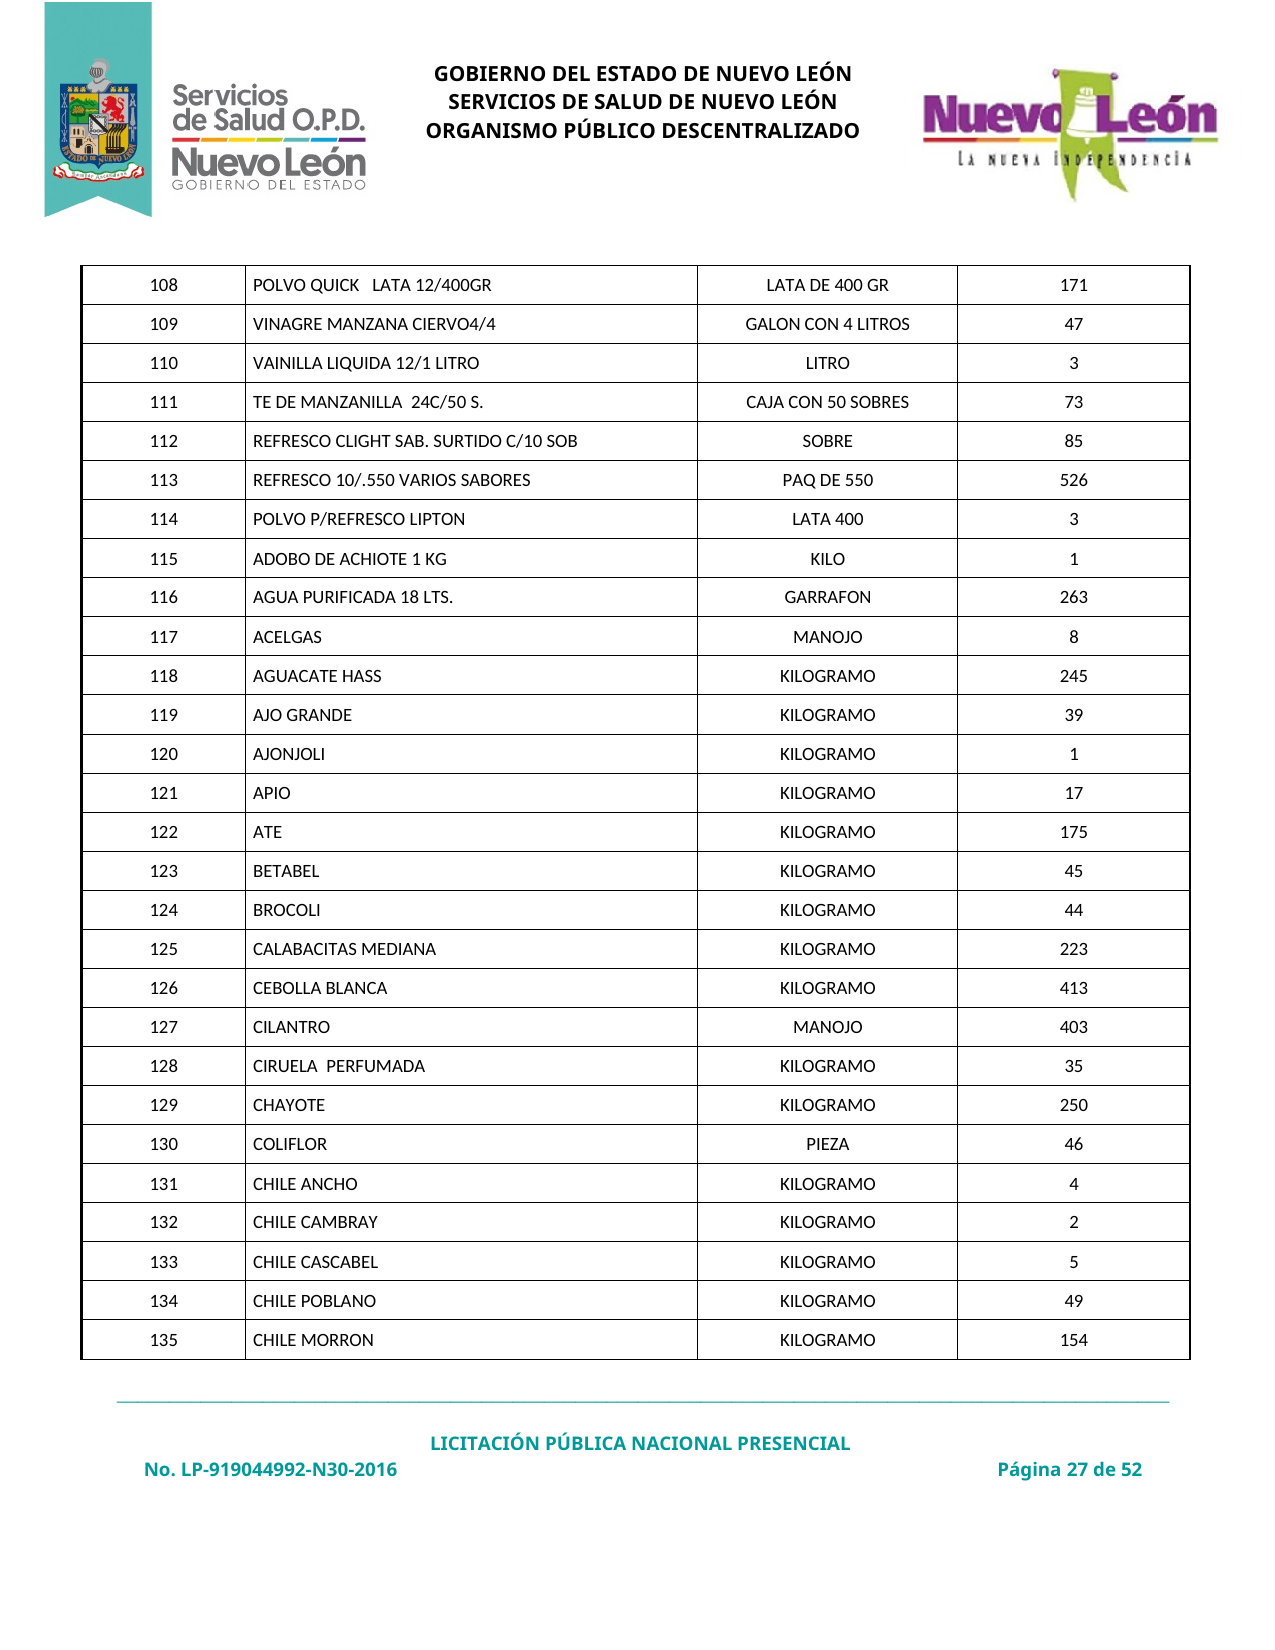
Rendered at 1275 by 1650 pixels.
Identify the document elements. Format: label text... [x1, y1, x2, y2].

table_cell MANOJO [698, 617, 957, 655]
table_cell KILOGRAMO [698, 774, 957, 812]
table_cell CHILE MORRON [246, 1320, 697, 1358]
table_cell 17 [958, 774, 1189, 812]
table_cell 73 [958, 383, 1189, 421]
table_cell CHILE CAMBRAY [246, 1203, 697, 1241]
table_cell 223 [958, 930, 1189, 968]
table_cell 114 [83, 500, 245, 538]
table_cell ADOBO DE ACHIOTE 1 KG [246, 539, 697, 577]
table_cell 39 [958, 695, 1189, 733]
table_cell GALON CON 4 LITROS [698, 305, 957, 343]
table_cell PAQ DE 550 [698, 461, 957, 499]
table_cell 2 [958, 1203, 1189, 1241]
table_cell REFRESCO CLIGHT SAB. SURTIDO C/10 SOB [246, 422, 697, 460]
table_cell 1 [958, 735, 1189, 772]
table_cell KILOGRAMO [698, 969, 957, 1007]
table_cell 124 [83, 891, 245, 929]
table_cell SOBRE [698, 422, 957, 460]
table_cell AGUA PURIFICADA 18 LTS. [246, 578, 697, 616]
table_cell 129 [83, 1086, 245, 1124]
table_cell 250 [958, 1086, 1189, 1124]
table_cell 46 [958, 1125, 1189, 1163]
table_cell VAINILLA LIQUIDA 12/1 LITRO [246, 344, 697, 382]
table_cell TE DE MANZANILLA 24C/50 S. [246, 383, 697, 421]
table_cell 3 [958, 344, 1189, 382]
table_cell ATE [246, 813, 697, 851]
table_cell AGUACATE HASS [246, 656, 697, 694]
table_cell 413 [958, 969, 1189, 1007]
table_cell 123 [83, 852, 245, 890]
table_cell GARRAFON [698, 578, 957, 616]
table_cell PIEZA [698, 1125, 957, 1163]
table_cell KILOGRAMO [698, 735, 957, 772]
table_cell 1 [958, 539, 1189, 577]
table_cell CIRUELA PERFUMADA [246, 1047, 697, 1085]
table_cell 108 [83, 266, 245, 304]
table_cell KILO [698, 539, 957, 577]
table_cell 126 [83, 969, 245, 1007]
table_cell KILOGRAMO [698, 930, 957, 968]
table_cell VINAGRE MANZANA CIERVO4/4 [246, 305, 697, 343]
table_cell 133 [83, 1242, 245, 1280]
table_cell 47 [958, 305, 1189, 343]
table_cell KILOGRAMO [698, 813, 957, 851]
table_cell 109 [83, 305, 245, 343]
table_cell 134 [83, 1281, 245, 1319]
table_cell POLVO P/REFRESCO LIPTON [246, 500, 697, 538]
table_cell AJONJOLI [246, 735, 697, 772]
table_cell 131 [83, 1164, 245, 1202]
table_cell 117 [83, 617, 245, 655]
picture [15, 2, 1249, 229]
table_cell 127 [83, 1008, 245, 1046]
table_cell KILOGRAMO [698, 656, 957, 694]
table_cell 116 [83, 578, 245, 616]
table_cell CHILE POBLANO [246, 1281, 697, 1319]
table_cell 44 [958, 891, 1189, 929]
table_cell 8 [958, 617, 1189, 655]
table_cell 175 [958, 813, 1189, 851]
table_cell BROCOLI [246, 891, 697, 929]
table_cell POLVO QUICK LATA 12/400GR [246, 266, 697, 304]
table_cell 132 [83, 1203, 245, 1241]
table_cell CHILE ANCHO [246, 1164, 697, 1202]
table_cell LITRO [698, 344, 957, 382]
table_cell 110 [83, 344, 245, 382]
table_cell 245 [958, 656, 1189, 694]
table_cell KILOGRAMO [698, 1164, 957, 1202]
table_cell 5 [958, 1242, 1189, 1280]
table_cell 118 [83, 656, 245, 694]
table_cell 125 [83, 930, 245, 968]
table_cell APIO [246, 774, 697, 812]
table_cell 121 [83, 774, 245, 812]
table_cell KILOGRAMO [698, 695, 957, 733]
table_cell KILOGRAMO [698, 1203, 957, 1241]
table_cell 263 [958, 578, 1189, 616]
table_cell CEBOLLA BLANCA [246, 969, 697, 1007]
table_cell ACELGAS [246, 617, 697, 655]
table_cell KILOGRAMO [698, 891, 957, 929]
table_cell CILANTRO [246, 1008, 697, 1046]
table_cell LATA DE 400 GR [698, 266, 957, 304]
table_cell 403 [958, 1008, 1189, 1046]
table_cell REFRESCO 10/.550 VARIOS SABORES [246, 461, 697, 499]
table_cell BETABEL [246, 852, 697, 890]
table_cell 115 [83, 539, 245, 577]
table_cell 171 [958, 266, 1189, 304]
table_cell KILOGRAMO [698, 1047, 957, 1085]
table_cell 122 [83, 813, 245, 851]
table_cell COLIFLOR [246, 1125, 697, 1163]
table_cell 120 [83, 735, 245, 772]
table_cell AJO GRANDE [246, 695, 697, 733]
table_cell CALABACITAS MEDIANA [246, 930, 697, 968]
table_cell KILOGRAMO [698, 1320, 957, 1358]
table_cell 112 [83, 422, 245, 460]
table_cell 3 [958, 500, 1189, 538]
table_cell KILOGRAMO [698, 1242, 957, 1280]
table_cell 135 [83, 1320, 245, 1358]
table_cell 85 [958, 422, 1189, 460]
table_cell 35 [958, 1047, 1189, 1085]
table_cell MANOJO [698, 1008, 957, 1046]
table_cell 130 [83, 1125, 245, 1163]
table_cell KILOGRAMO [698, 1086, 957, 1124]
table_cell 113 [83, 461, 245, 499]
table_cell LATA 400 [698, 500, 957, 538]
table_cell 526 [958, 461, 1189, 499]
table_cell 154 [958, 1320, 1189, 1358]
table_cell CAJA CON 50 SOBRES [698, 383, 957, 421]
table_cell CHILE CASCABEL [246, 1242, 697, 1280]
table_cell 111 [83, 383, 245, 421]
table_cell 128 [83, 1047, 245, 1085]
table_cell KILOGRAMO [698, 1281, 957, 1319]
table_cell KILOGRAMO [698, 852, 957, 890]
table_cell 49 [958, 1281, 1189, 1319]
table_cell 45 [958, 852, 1189, 890]
table_cell 4 [958, 1164, 1189, 1202]
table_cell 119 [83, 695, 245, 733]
table_cell CHAYOTE [246, 1086, 697, 1124]
